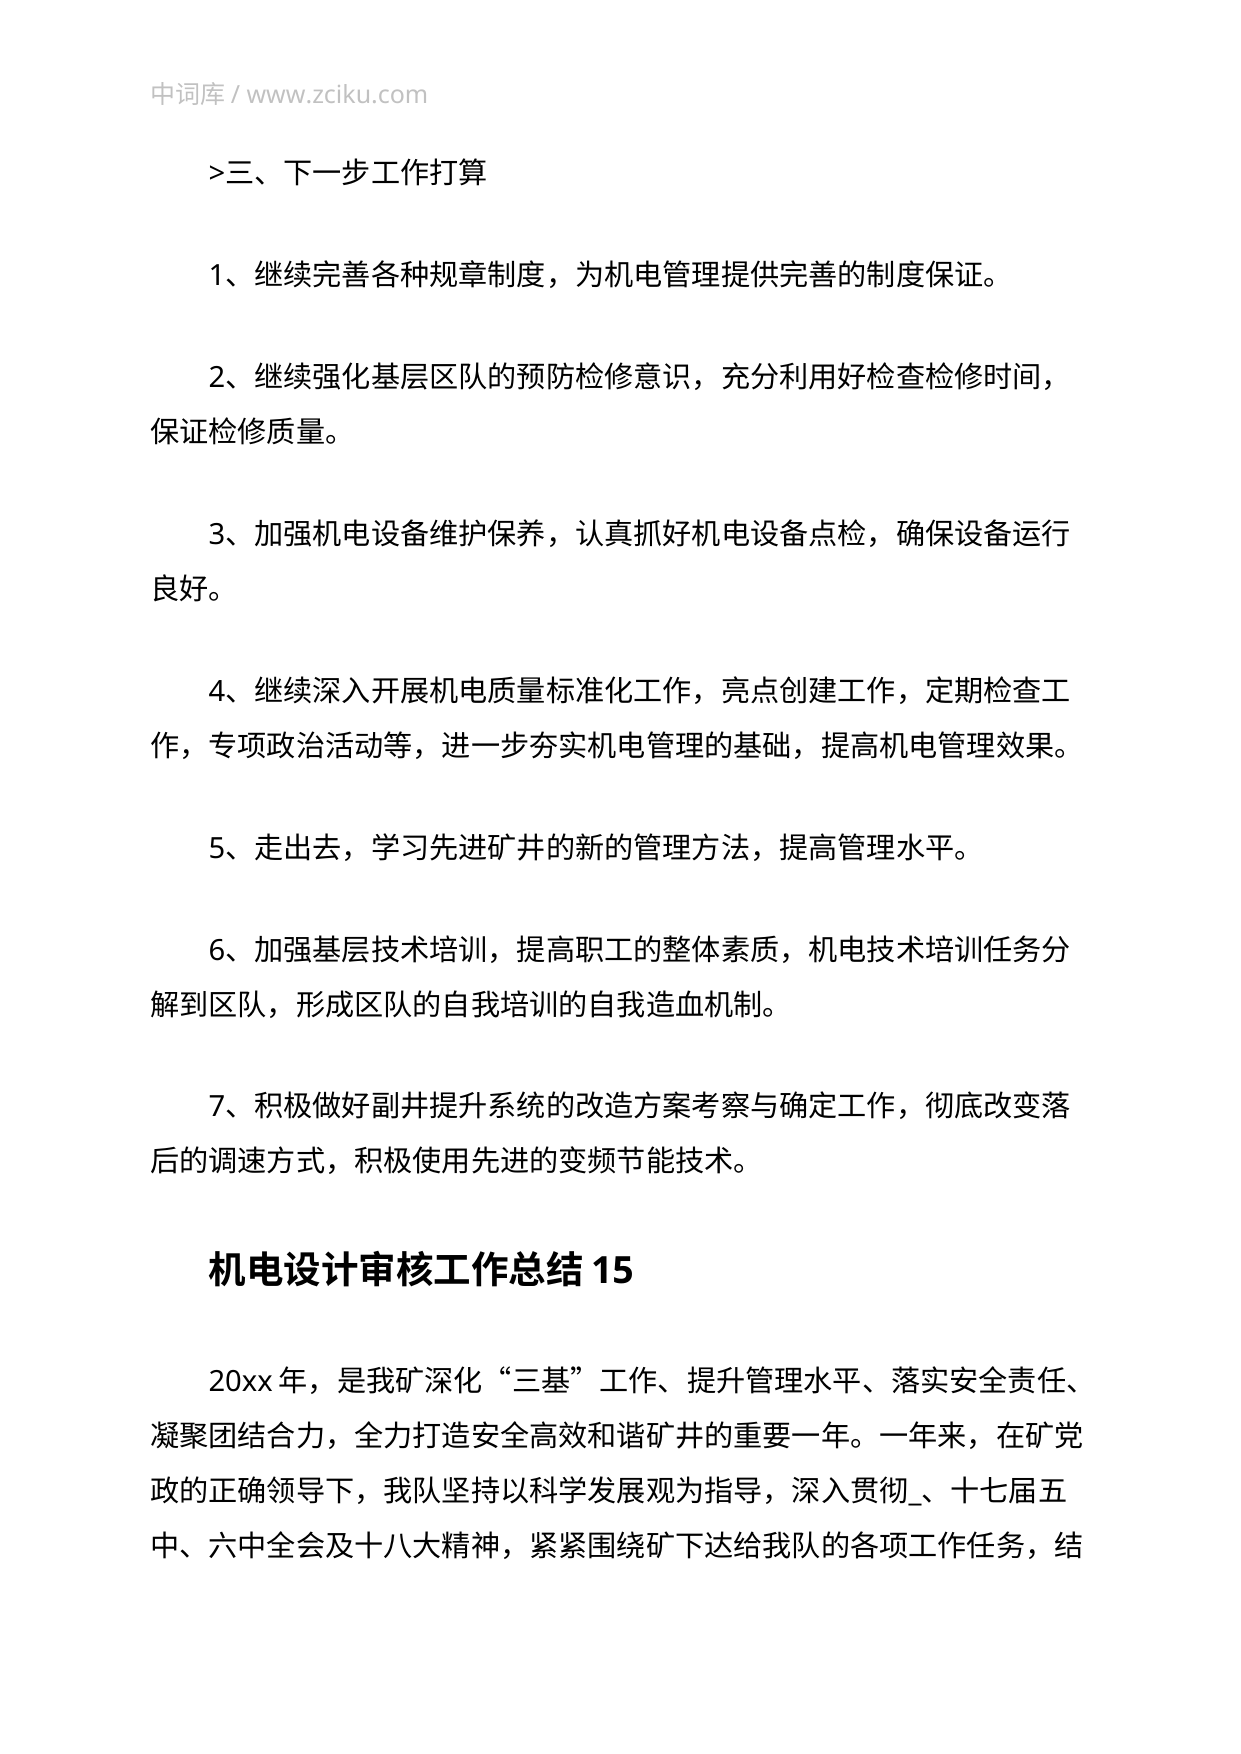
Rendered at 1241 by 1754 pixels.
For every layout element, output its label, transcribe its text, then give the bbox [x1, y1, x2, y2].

text 5、走出去，学习先进矿井的新的管理方法，提高管理水平。 [150, 824, 1090, 867]
text 机电设计审核工作总结15 [150, 1240, 1090, 1294]
text 6、加强基层技术培训，提高职工的整体素质，机电技术培训任务分解到区队，形成区队的自我培训的自我造血机制。 [150, 926, 1090, 1023]
text 4、继续深入开展机电质量标准化工作，亮点创建工作，定期检查工作，专项政治活动等，进一步夯实机电管理的基础，提高机电管理效果。 [150, 667, 1090, 765]
text 7、积极做好副井提升系统的改造方案考察与确定工作，彻底改变落后的调速方式，积极使用先进的变频节能技术。 [150, 1083, 1090, 1180]
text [150, 1357, 1090, 1564]
text 1、继续完善各种规章制度，为机电管理提供完善的制度保证。 [150, 252, 1090, 294]
text 3、加强机电设备维护保养，认真抓好机电设备点检，确保设备运行良好。 [150, 511, 1090, 608]
text >三、下一步工作打算 [150, 150, 1090, 192]
text 2、继续强化基层区队的预防检修意识，充分利用好检查检修时间，保证检修质量。 [150, 354, 1090, 451]
